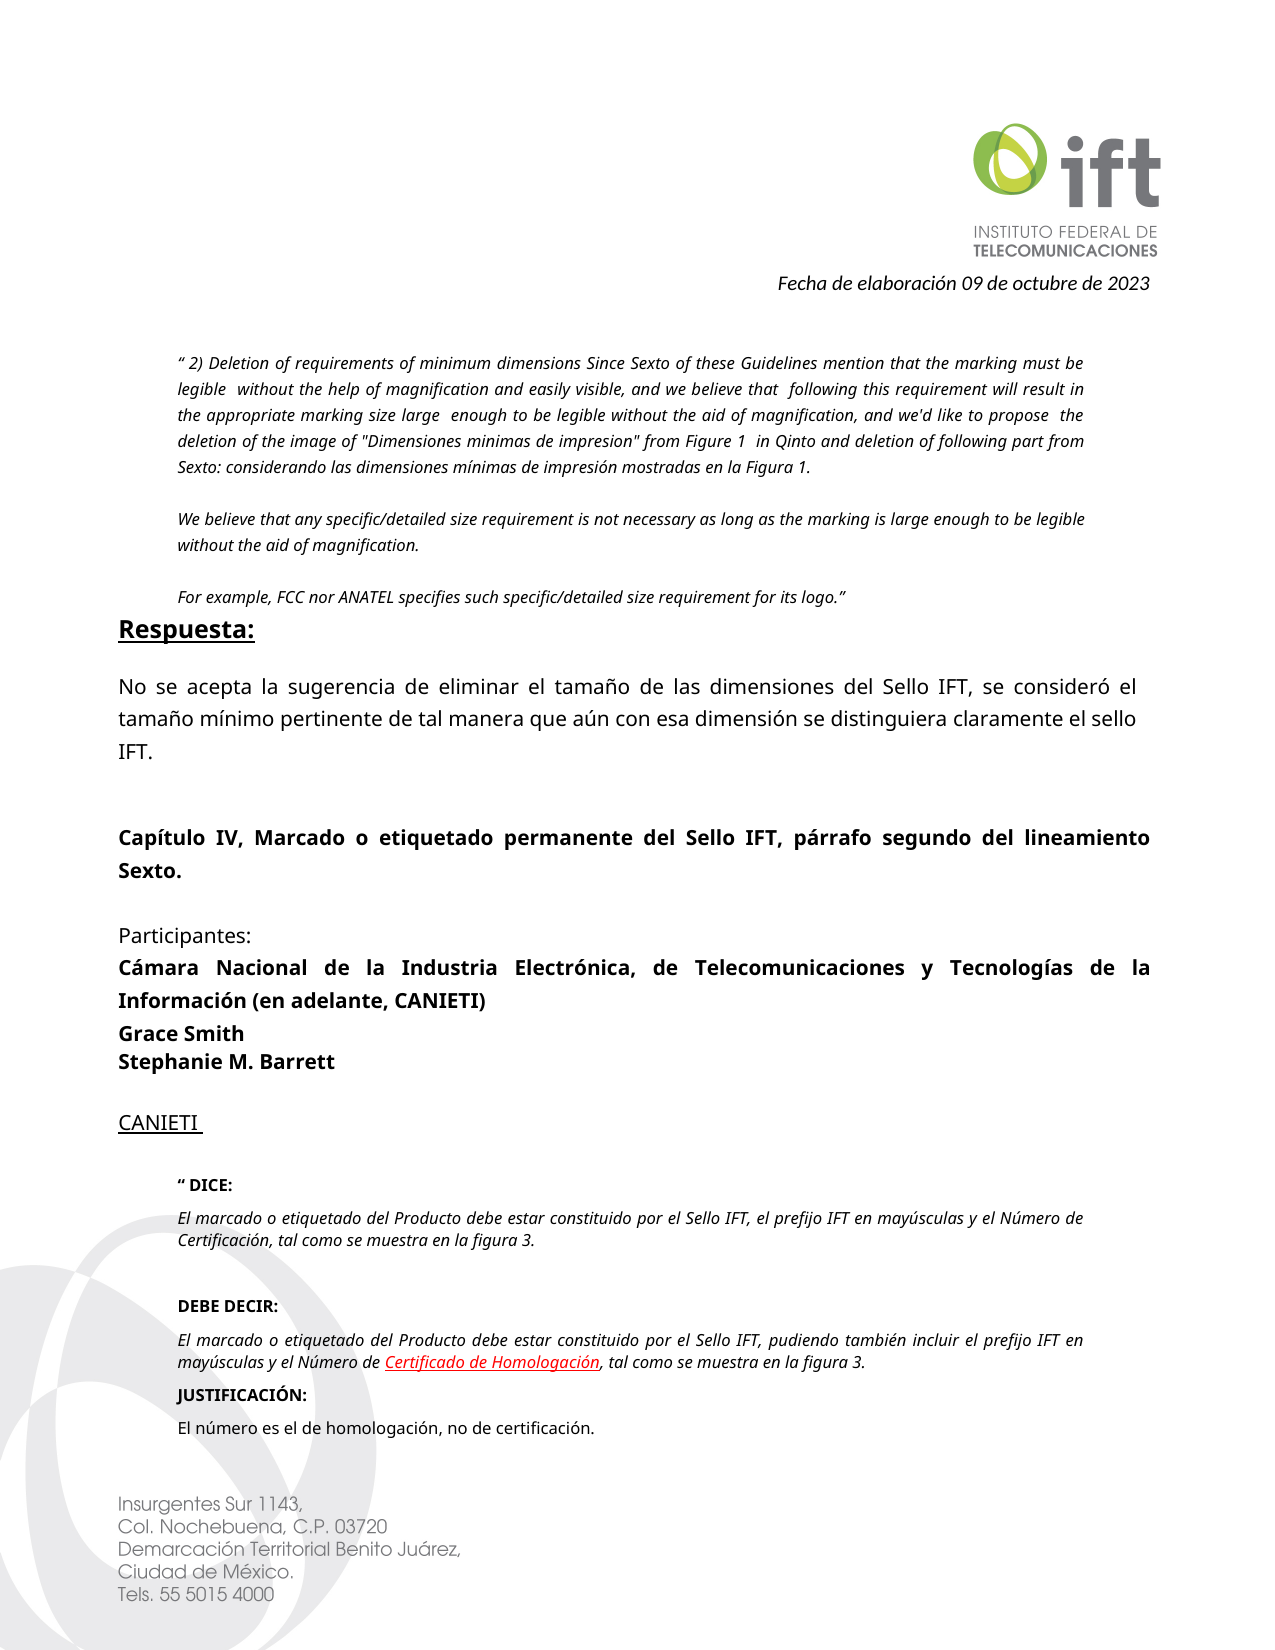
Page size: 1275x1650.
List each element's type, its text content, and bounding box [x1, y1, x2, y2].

text Cámara Nacional de la Industria Electrónica, de Telecomunicaciones y Tecnologías de la Información (en adelante, CANIETI) [118, 953, 1152, 1014]
text JUSTIFICACIÓN: [177, 1383, 1088, 1406]
text Stephanie M. Barrett [118, 1047, 1152, 1076]
text Respuesta: [118, 612, 1152, 646]
text El número es el de homologación, no de certificación. [177, 1417, 1088, 1439]
text For example, FCC nor ANATEL specifies such specific/detailed size requirement for its logo.” [177, 586, 1088, 608]
text No se acepta la sugerencia de eliminar el tamaño de las dimensiones del Sello IFT, se consideró el tamaño mínimo pertinente de tal manera que aún con esa dimensión se distinguiera claramente el sello IFT. [118, 672, 1138, 766]
picture [0, 26, 1275, 1650]
text CANIETI [118, 1108, 1152, 1137]
text Participantes: [118, 921, 1152, 949]
text We believe that any specific/detailed size requirement is not necessary as long as the marking is large enough to be legible without the aid of magnification. [177, 508, 1088, 556]
text El marcado o etiquetado del Producto debe estar constituido por el Sello IFT, pudiendo también incluir el prefijo IFT en mayúsculas y el Número de Certificado de Homologación, tal como se muestra en la figura 3. [177, 1328, 1088, 1373]
text Grace Smith [118, 1019, 1152, 1047]
text “ DICE: [177, 1173, 1088, 1196]
text “ 2) Deletion of requirements of minimum dimensions Since Sexto of these Guidelines mention that the marking must be legible without the help of magnification and easily visible, and we believe that following this requirement will result in the appropriate marking size large enough to be legible without the aid of magnification, and we'd like to propose the deletion of the image of "Dimensiones minimas de impresion" from Figure 1 in Qinto and deletion of following part from Sexto: considerando las dimensiones mínimas de impresión mostradas en la Figura 1. [177, 351, 1088, 478]
text Capítulo IV, Marcado o etiquetado permanente del Sello IFT, párrafo segundo del lineamiento Sexto. [118, 823, 1152, 884]
text El marcado o etiquetado del Producto debe estar constituido por el Sello IFT, el prefijo IFT en mayúsculas y el Número de Certificación, tal como se muestra en la figura 3. [177, 1206, 1088, 1251]
text DEBE DECIR: [177, 1295, 1088, 1317]
